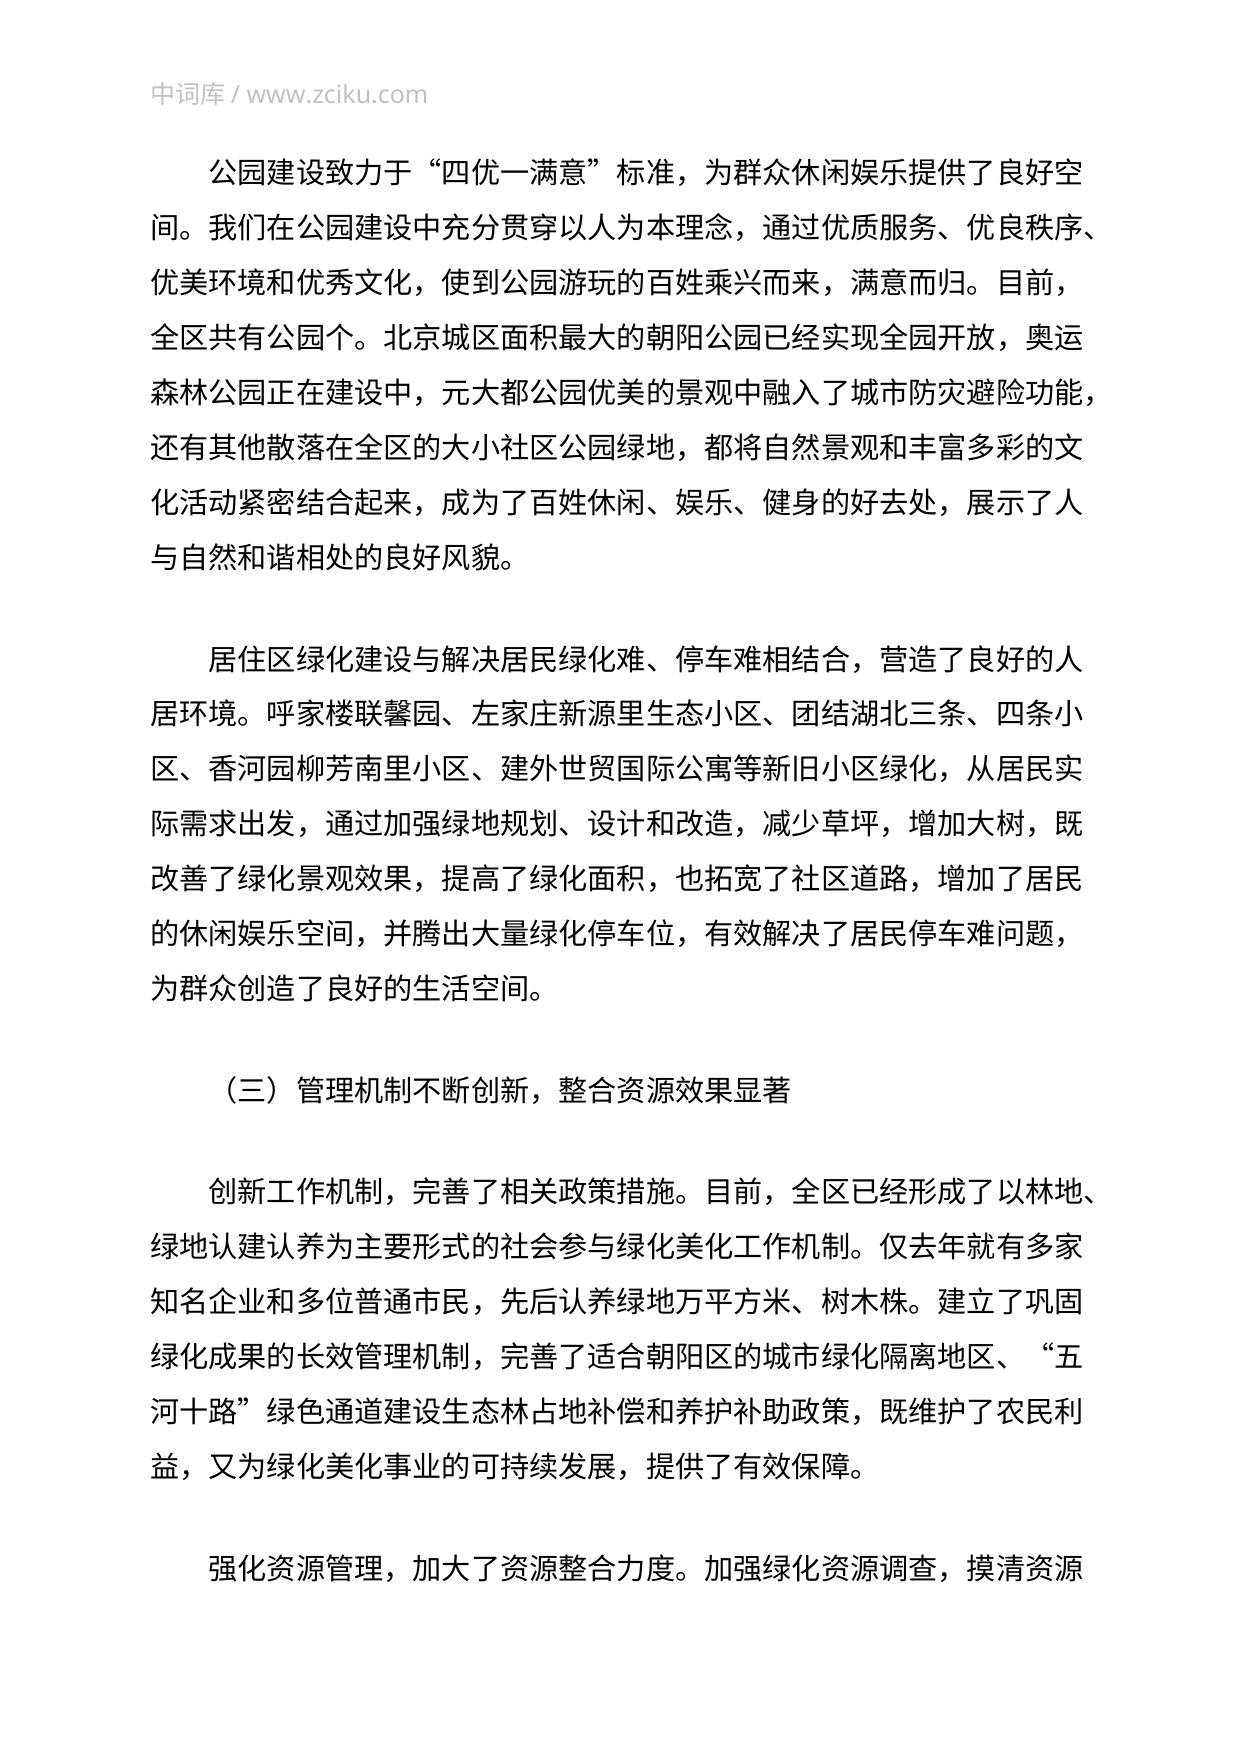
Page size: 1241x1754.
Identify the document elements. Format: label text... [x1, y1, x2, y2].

text （三）管理机制不断创新，整合资源效果显著 [150, 1067, 1090, 1109]
text 创新工作机制，完善了相关政策措施。目前，全区已经形成了以林地、绿地认建认养为主要形式的社会参与绿化美化工作机制。仅去年就有多家知名企业和多位普通市民，先后认养绿地万平方米、树木株。建立了巩固绿化成果的长效管理机制，完善了适合朝阳区的城市绿化隔离地区、“五河十路”绿色通道建设生态林占地补偿和养护补助政策，既维护了农民利益，又为绿化美化事业的可持续发展，提供了有效保障。 [150, 1169, 1090, 1486]
text 居住区绿化建设与解决居民绿化难、停车难相结合，营造了良好的人居环境。呼家楼联馨园、左家庄新源里生态小区、团结湖北三条、四条小区、香河园柳芳南里小区、建外世贸国际公寓等新旧小区绿化，从居民实际需求出发，通过加强绿地规划、设计和改造，减少草坪，增加大树，既改善了绿化景观效果，提高了绿化面积，也拓宽了社区道路，增加了居民的休闲娱乐空间，并腾出大量绿化停车位，有效解决了居民停车难问题，为群众创造了良好的生活空间。 [150, 636, 1090, 1008]
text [150, 1545, 1090, 1587]
text 公园建设致力于“四优一满意”标准，为群众休闲娱乐提供了良好空间。我们在公园建设中充分贯穿以人为本理念，通过优质服务、优良秩序、优美环境和优秀文化，使到公园游玩的百姓乘兴而来，满意而归。目前，全区共有公园个。北京城区面积最大的朝阳公园已经实现全园开放，奥运森林公园正在建设中，元大都公园优美的景观中融入了城市防灾避险功能，还有其他散落在全区的大小社区公园绿地，都将自然景观和丰富多彩的文化活动紧密结合起来，成为了百姓休闲、娱乐、健身的好去处，展示了人与自然和谐相处的良好风貌。 [150, 150, 1090, 577]
